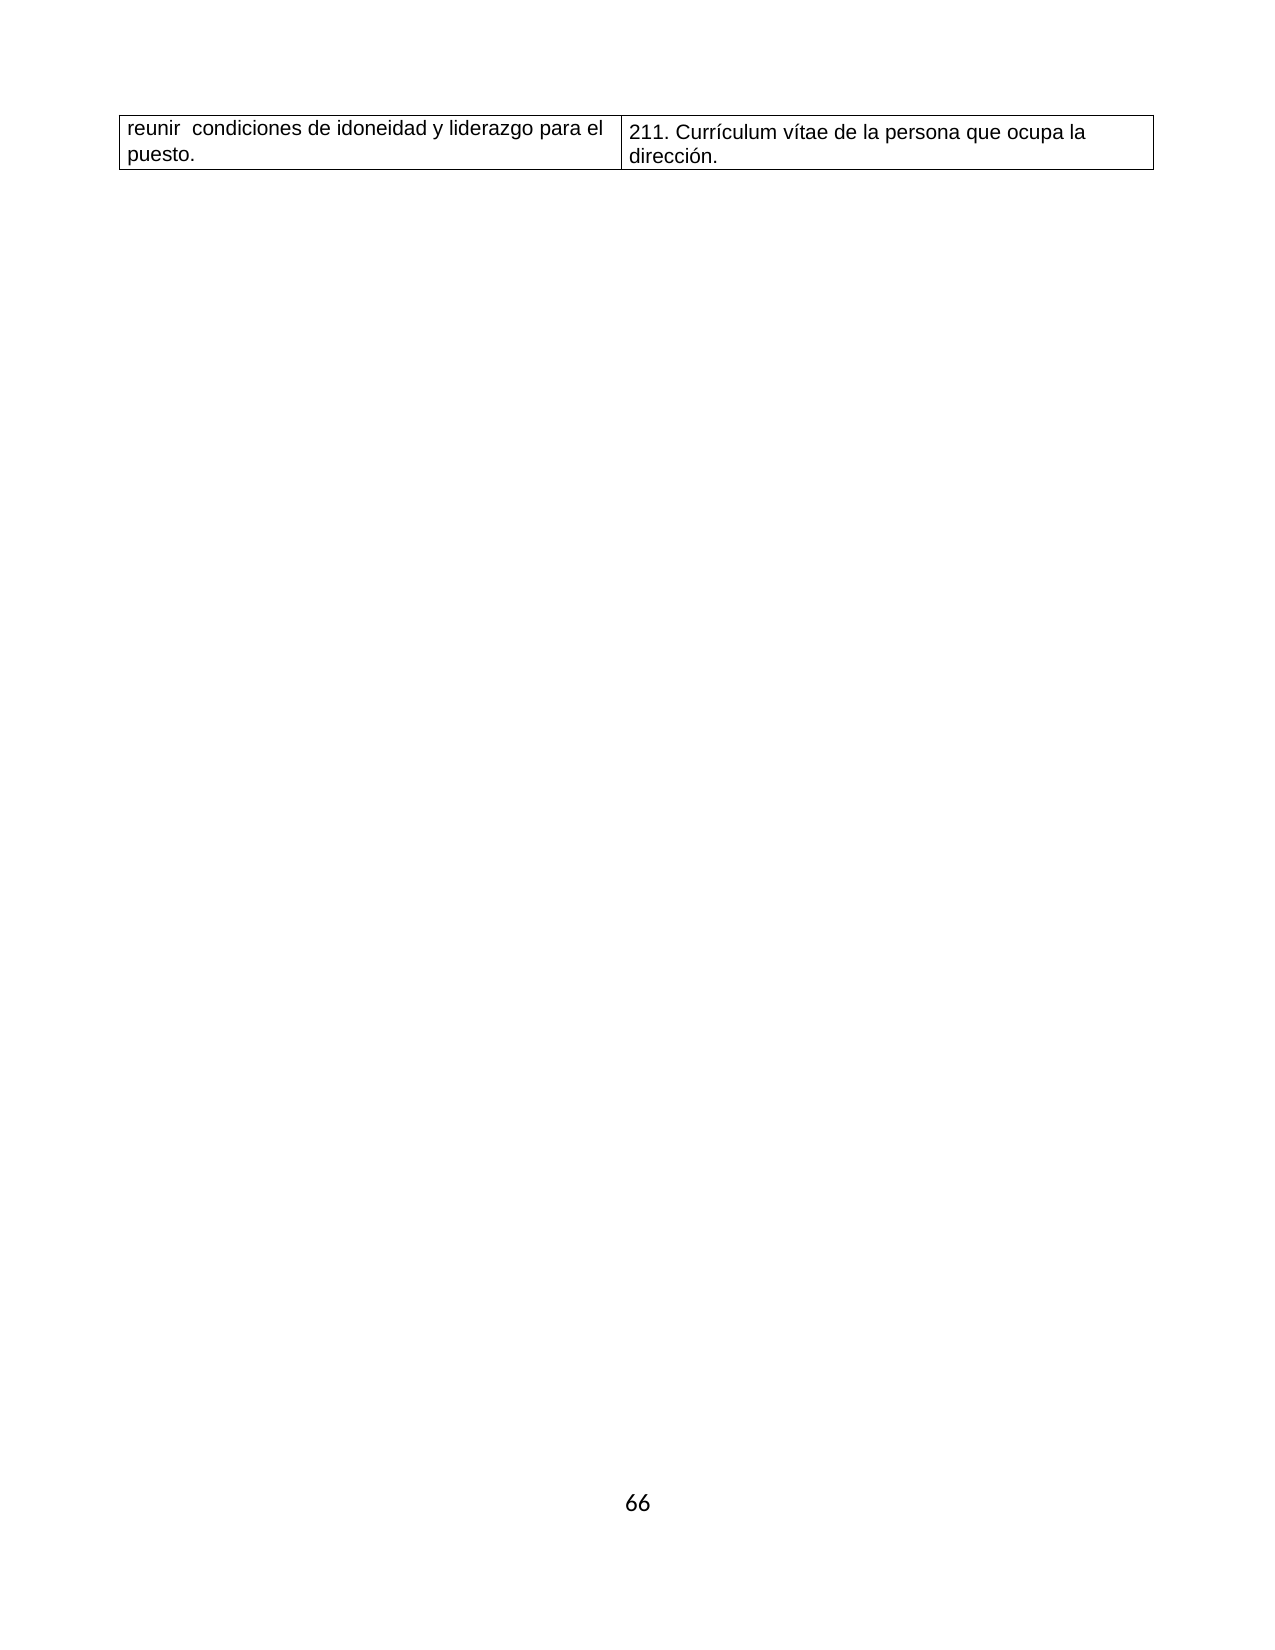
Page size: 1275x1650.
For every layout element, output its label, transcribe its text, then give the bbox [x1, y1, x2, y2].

table_cell 211. Currículum vítae de la persona que ocupa la dirección. [622, 116, 1153, 169]
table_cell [120, 116, 621, 169]
